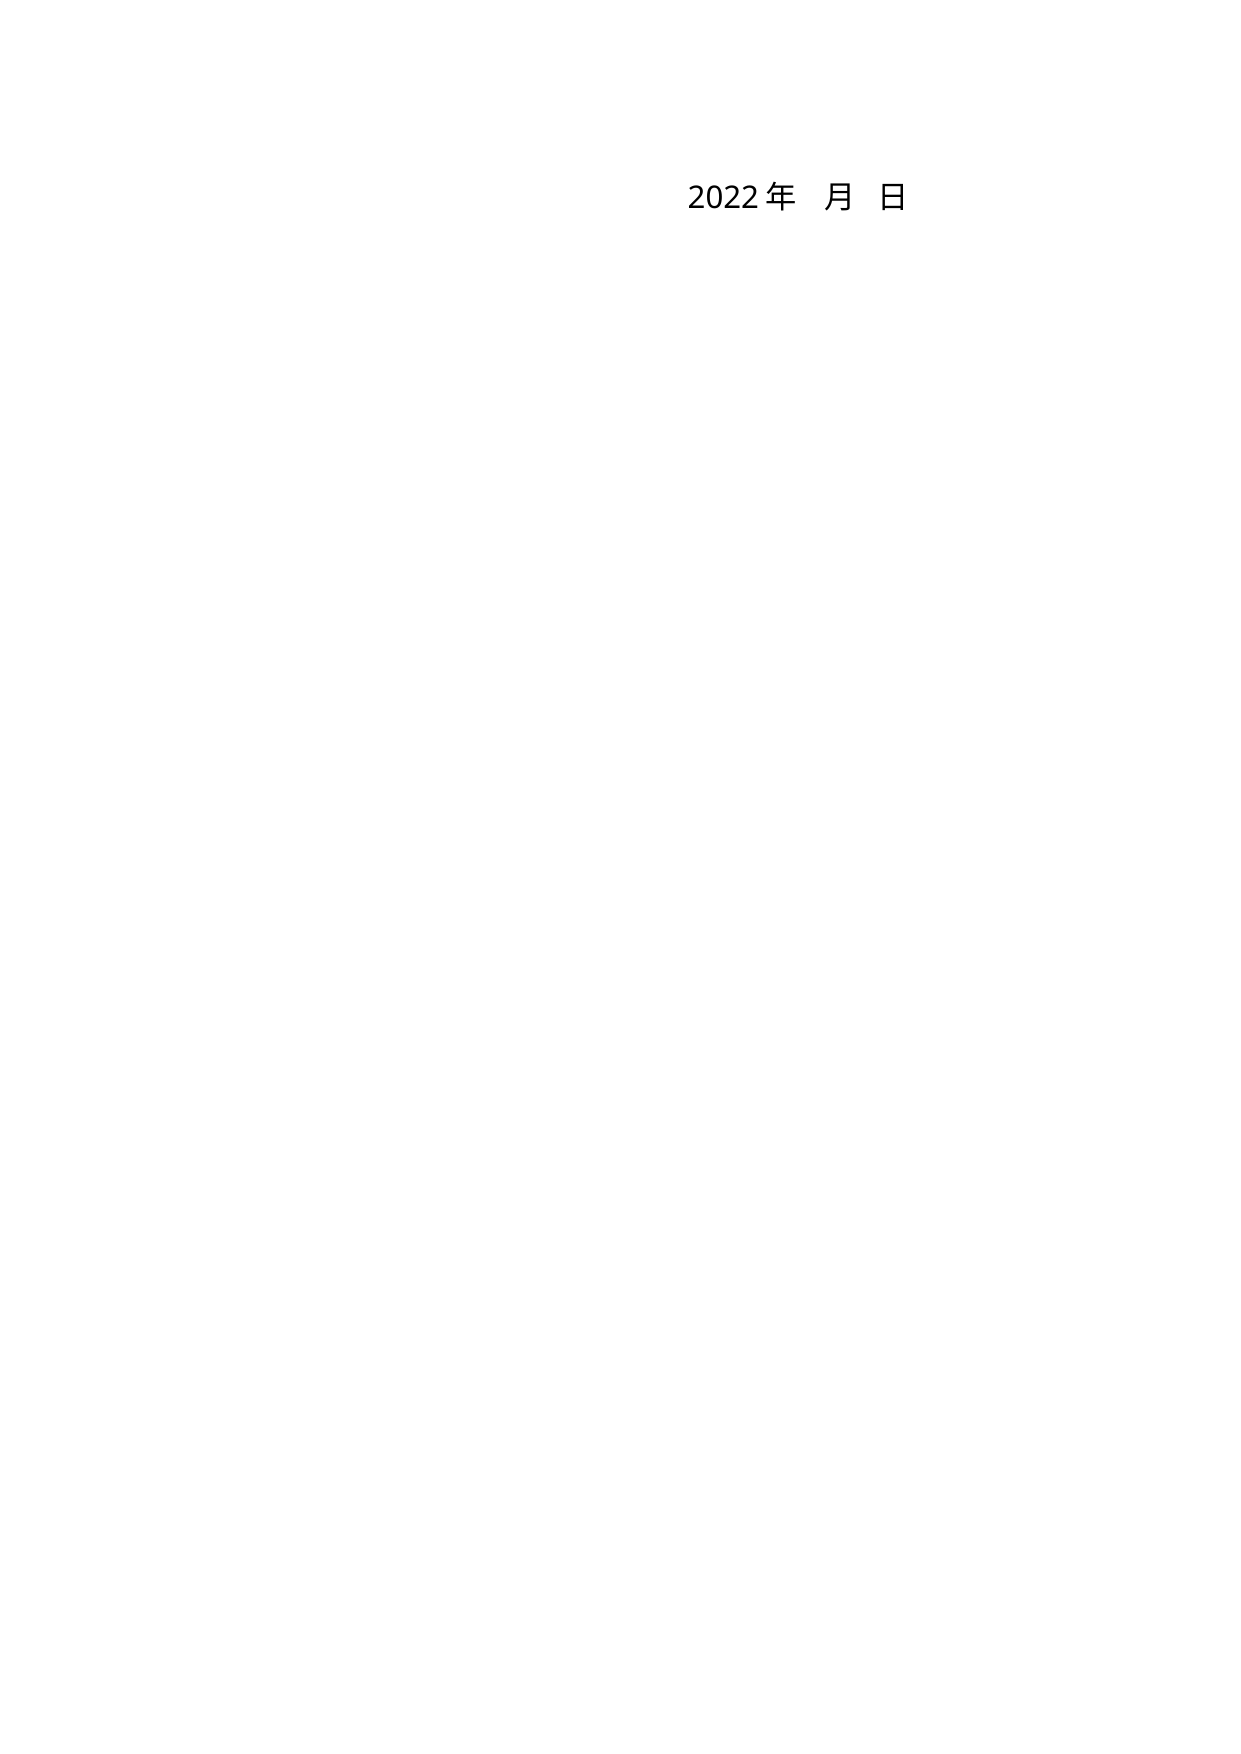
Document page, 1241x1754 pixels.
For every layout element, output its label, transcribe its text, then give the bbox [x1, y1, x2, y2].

text 2022年 月 日 [187, 162, 994, 227]
